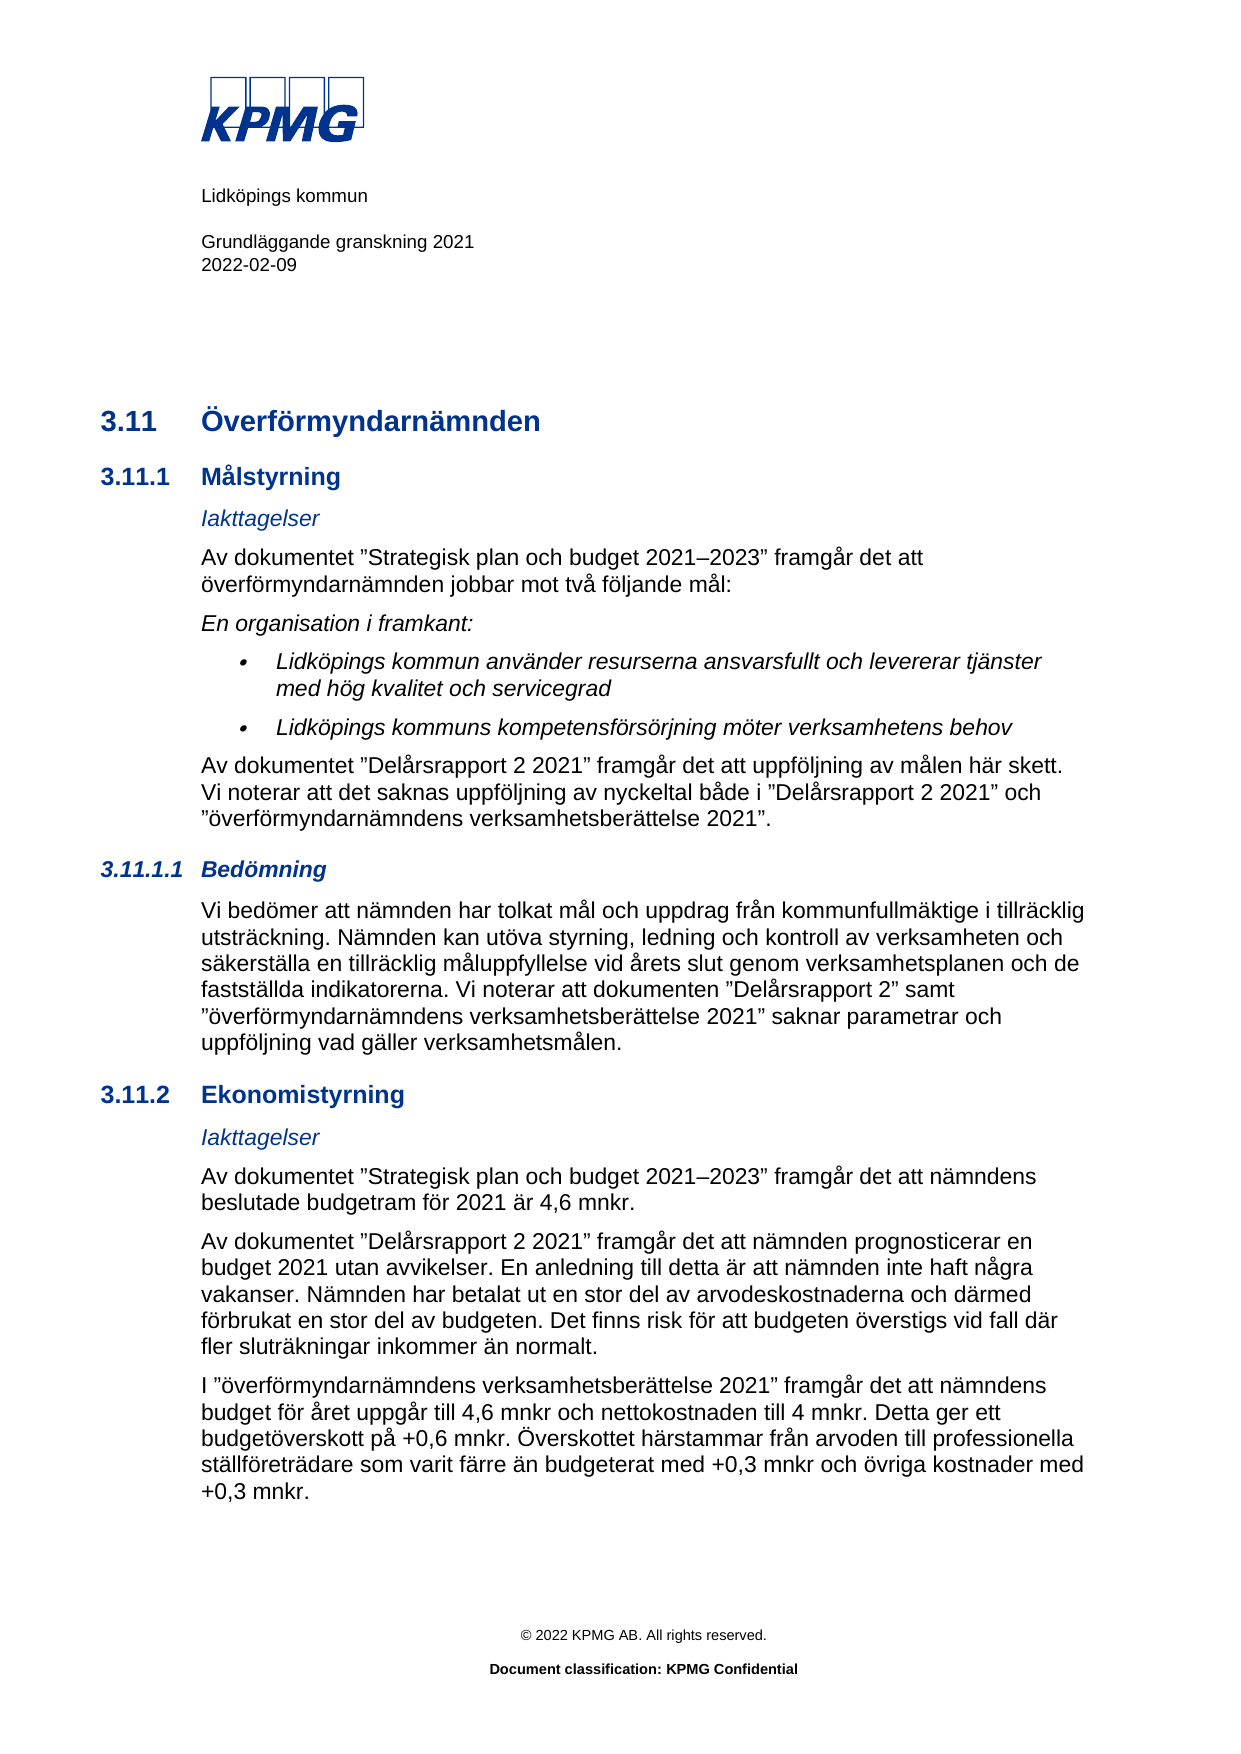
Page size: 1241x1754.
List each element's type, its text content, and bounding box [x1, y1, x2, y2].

text Av dokumentet ”Delårsrapport 2 2021” framgår det att uppföljning av målen här skett. Vi noterar att det saknas uppföljning av nyckeltal både i ”Delårsrapport 2 2021” och ”överförmyndarnämndens verksamhetsberättelse 2021”. [201, 752, 1087, 831]
text Vi bedömer att nämnden har tolkat mål och uppdrag från kommunfullmäktige i tillräcklig utsträckning. Nämnden kan utöva styrning, ledning och kontroll av verksamheten och säkerställa en tillräcklig måluppfyllelse vid årets slut genom verksamhetsplanen och de fastställda indikatorerna. Vi noterar att dokumenten ”Delårsrapport 2” samt ”överförmyndarnämndens verksamhetsberättelse 2021” saknar parametrar och uppföljning vad gäller verksamhetsmålen. [201, 897, 1087, 1056]
text En organisation i framkant: [201, 609, 1087, 636]
subtitle Ekonomistyrning [100, 1081, 1087, 1109]
subtitle Bedömning [100, 856, 1087, 883]
subtitle Målstyrning [100, 462, 1087, 491]
text Iakttagelser [201, 505, 1087, 532]
text Iakttagelser [201, 1124, 1087, 1150]
text I ”överförmyndarnämndens verksamhetsberättelse 2021” framgår det att nämndens budget för året uppgår till 4,6 mnkr och nettokostnaden till 4 mnkr. Detta ger ett budgetöverskott på +0,6 mnkr. Överskottet härstammar från arvoden till professionella ställföreträdare som varit färre än budgeterat med +0,3 mnkr och övriga kostnader med +0,3 mnkr. [201, 1372, 1087, 1504]
list Lidköpings kommun använder resurserna ansvarsfullt och levererar tjänster med hög kvalitet och servicegrad [238, 648, 1087, 701]
list Lidköpings kommuns kompetensförsörjning möter verksamhetens behov [238, 713, 1087, 740]
subtitle Överförmyndarnämnden [100, 403, 1087, 437]
text Av dokumentet ”Delårsrapport 2 2021” framgår det att nämnden prognosticerar en budget 2021 utan avvikelser. En anledning till detta är att nämnden inte haft några vakanser. Nämnden har betalat ut en stor del av arvodeskostnaderna och därmed förbrukat en stor del av budgeten. Det finns risk för att budgeten överstigs vid fall där fler sluträkningar inkommer än normalt. [201, 1228, 1087, 1360]
text Av dokumentet ”Strategisk plan och budget 2021–2023” framgår det att överförmyndarnämnden jobbar mot två följande mål: [201, 544, 1087, 597]
text Av dokumentet ”Strategisk plan och budget 2021–2023” framgår det att nämndens beslutade budgetram för 2021 är 4,6 mnkr. [201, 1163, 1087, 1215]
